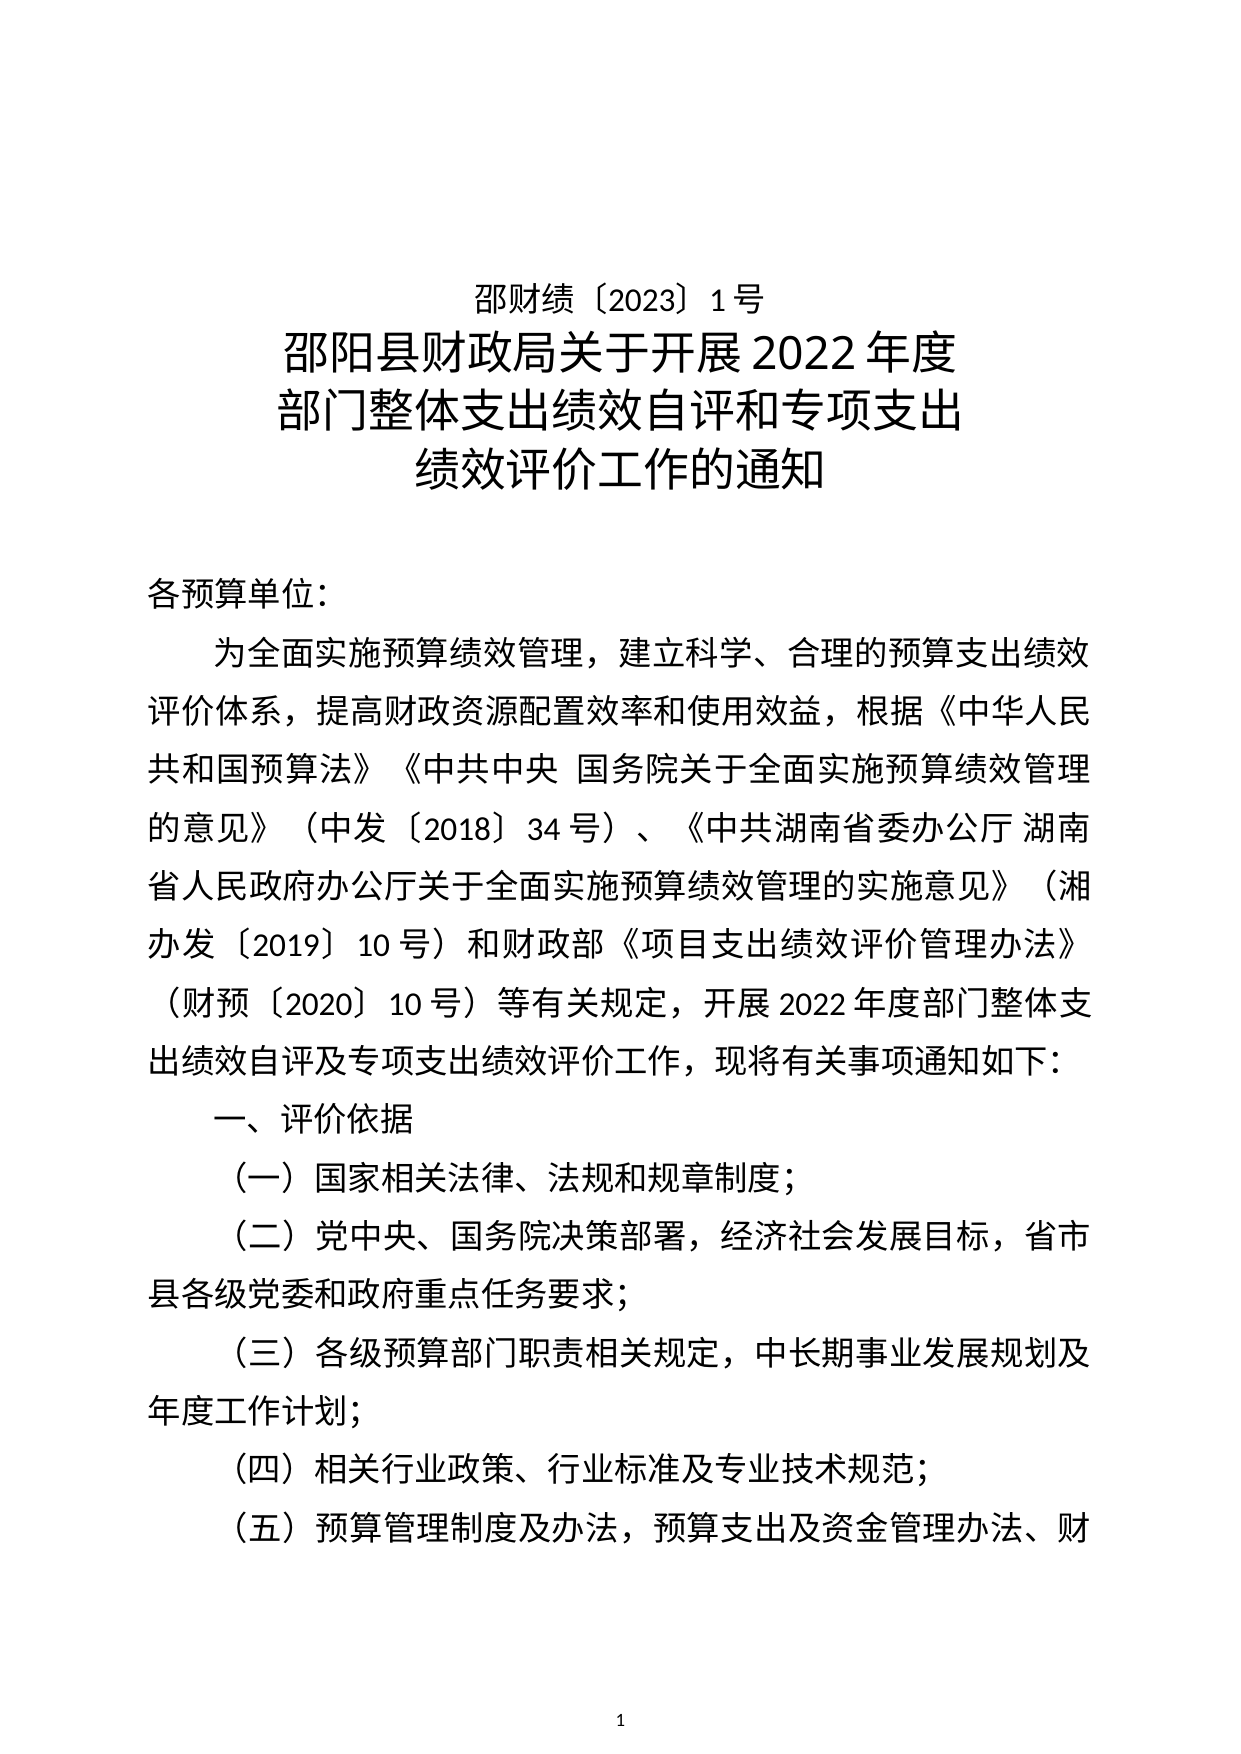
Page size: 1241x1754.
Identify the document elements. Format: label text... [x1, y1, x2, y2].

text （二）党中央、国务院决策部署，经济社会发展目标，省市县各级党委和政府重点任务要求； [148, 1202, 1092, 1318]
text 绩效评价工作的通知 [148, 439, 1092, 498]
text 部门整体支出绩效自评和专项支出 [148, 381, 1092, 439]
text 邵阳县财政局关于开展2022年度 [148, 323, 1092, 381]
text （四）相关行业政策、行业标准及专业技术规范； [148, 1435, 1092, 1493]
text （一）国家相关法律、法规和规章制度； [148, 1143, 1092, 1202]
text 各预算单位： [148, 560, 1092, 618]
text 为全面实施预算绩效管理，建立科学、合理的预算支出绩效评价体系，提高财政资源配置效率和使用效益，根据《中华人民共和国预算法》《中共中央 国务院关于全面实施预算绩效管理的意见》（中发〔2018〕34号）、《中共湖南省委办公厅 湖南省人民政府办公厅关于全面实施预算绩效管理的实施意见》（湘办发〔2019〕10号）和财政部《项目支出绩效评价管理办法》（财预〔2020〕10号）等有关规定，开展2022年度部门整体支出绩效自评及专项支出绩效评价工作，现将有关事项通知如下： [148, 618, 1092, 1085]
text 邵财绩〔2023〕1号 [148, 264, 1092, 323]
text 一、评价依据 [148, 1085, 1092, 1143]
text （三）各级预算部门职责相关规定，中长期事业发展规划及年度工作计划； [148, 1318, 1092, 1435]
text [148, 1493, 1092, 1552]
